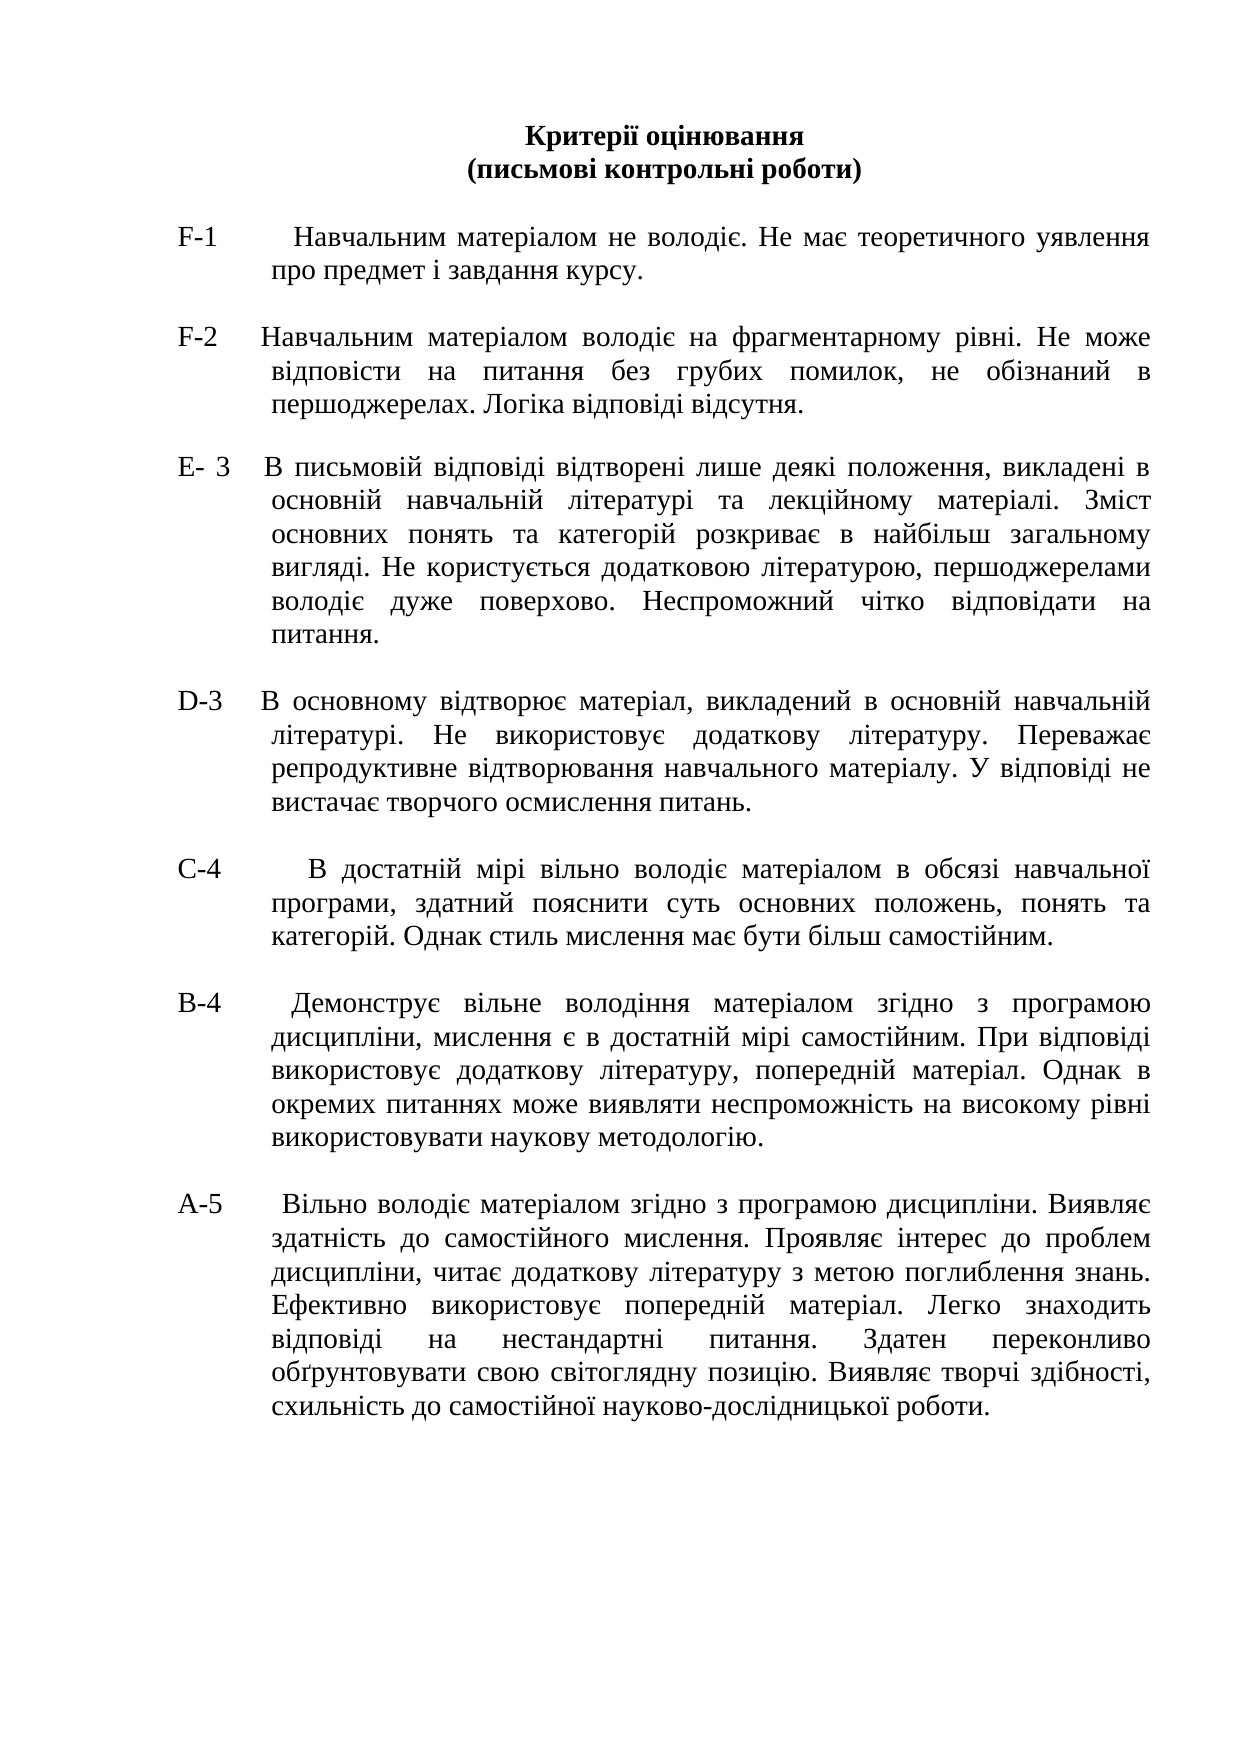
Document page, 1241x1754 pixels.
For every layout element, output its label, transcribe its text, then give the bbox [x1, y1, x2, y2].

text F-1 Навчальним матеріалом не володіє. Не має теоретичного уявлення про предмет і завдання курсу. [177, 219, 1152, 286]
text С-4 В достатній мірі вільно володіє матеріалом в обсязі навчальної програми, здатний пояснити суть основних положень, понять та категорій. Однак стиль мислення має бути більш самостійним. [177, 851, 1152, 952]
text F-2 Навчальним матеріалом володіє на фрагментарному рівні. Не може відповісти на питання без грубих помилок, не обізнаний в першоджерелах. Логіка відповіді відсутня. [177, 319, 1152, 420]
text (письмові контрольні роботи) [177, 152, 1152, 185]
text Критерії оцінювання [177, 118, 1152, 152]
text Е- 3 В письмовій відповіді відтворені лише деякі положення, викладені в основній навчальній літературі та лекційному матеріалі. Зміст основних понять та категорій розкриває в найбільш загальному вигляді. Не користується додатковою літературою, першоджерелами володіє дуже поверхово. Неспроможний чітко відповідати на питання. [177, 449, 1152, 650]
text В-4 Демонструє вільне володіння матеріалом згідно з програмою дисципліни, мислення є в достатній мірі самостійним. При відповіді використовує додаткову літературу, попередній матеріал. Однак в окремих питаннях може виявляти неспроможність на високому рівні використовувати наукову методологію. [177, 985, 1152, 1153]
text D-3 В основному відтворює матеріал, викладений в основній навчальній літературі. Не використовує додаткову літературу. Переважає репродуктивне відтворювання навчального матеріалу. У відповіді не вистачає творчого осмислення питань. [177, 683, 1152, 818]
text А-5 Вільно володіє матеріалом згідно з програмою дисципліни. Виявляє здатність до самостійного мислення. Проявляє інтерес до проблем дисципліни, читає додаткову літературу з метою поглиблення знань. Ефективно використовує попередній матеріал. Легко знаходить відповіді на нестандартні питання. Здатен переконливо обґрунтовувати свою світоглядну позицію. Виявляє творчі здібності, схильність до самостійної науково-дослідницької роботи. [177, 1187, 1152, 1421]
